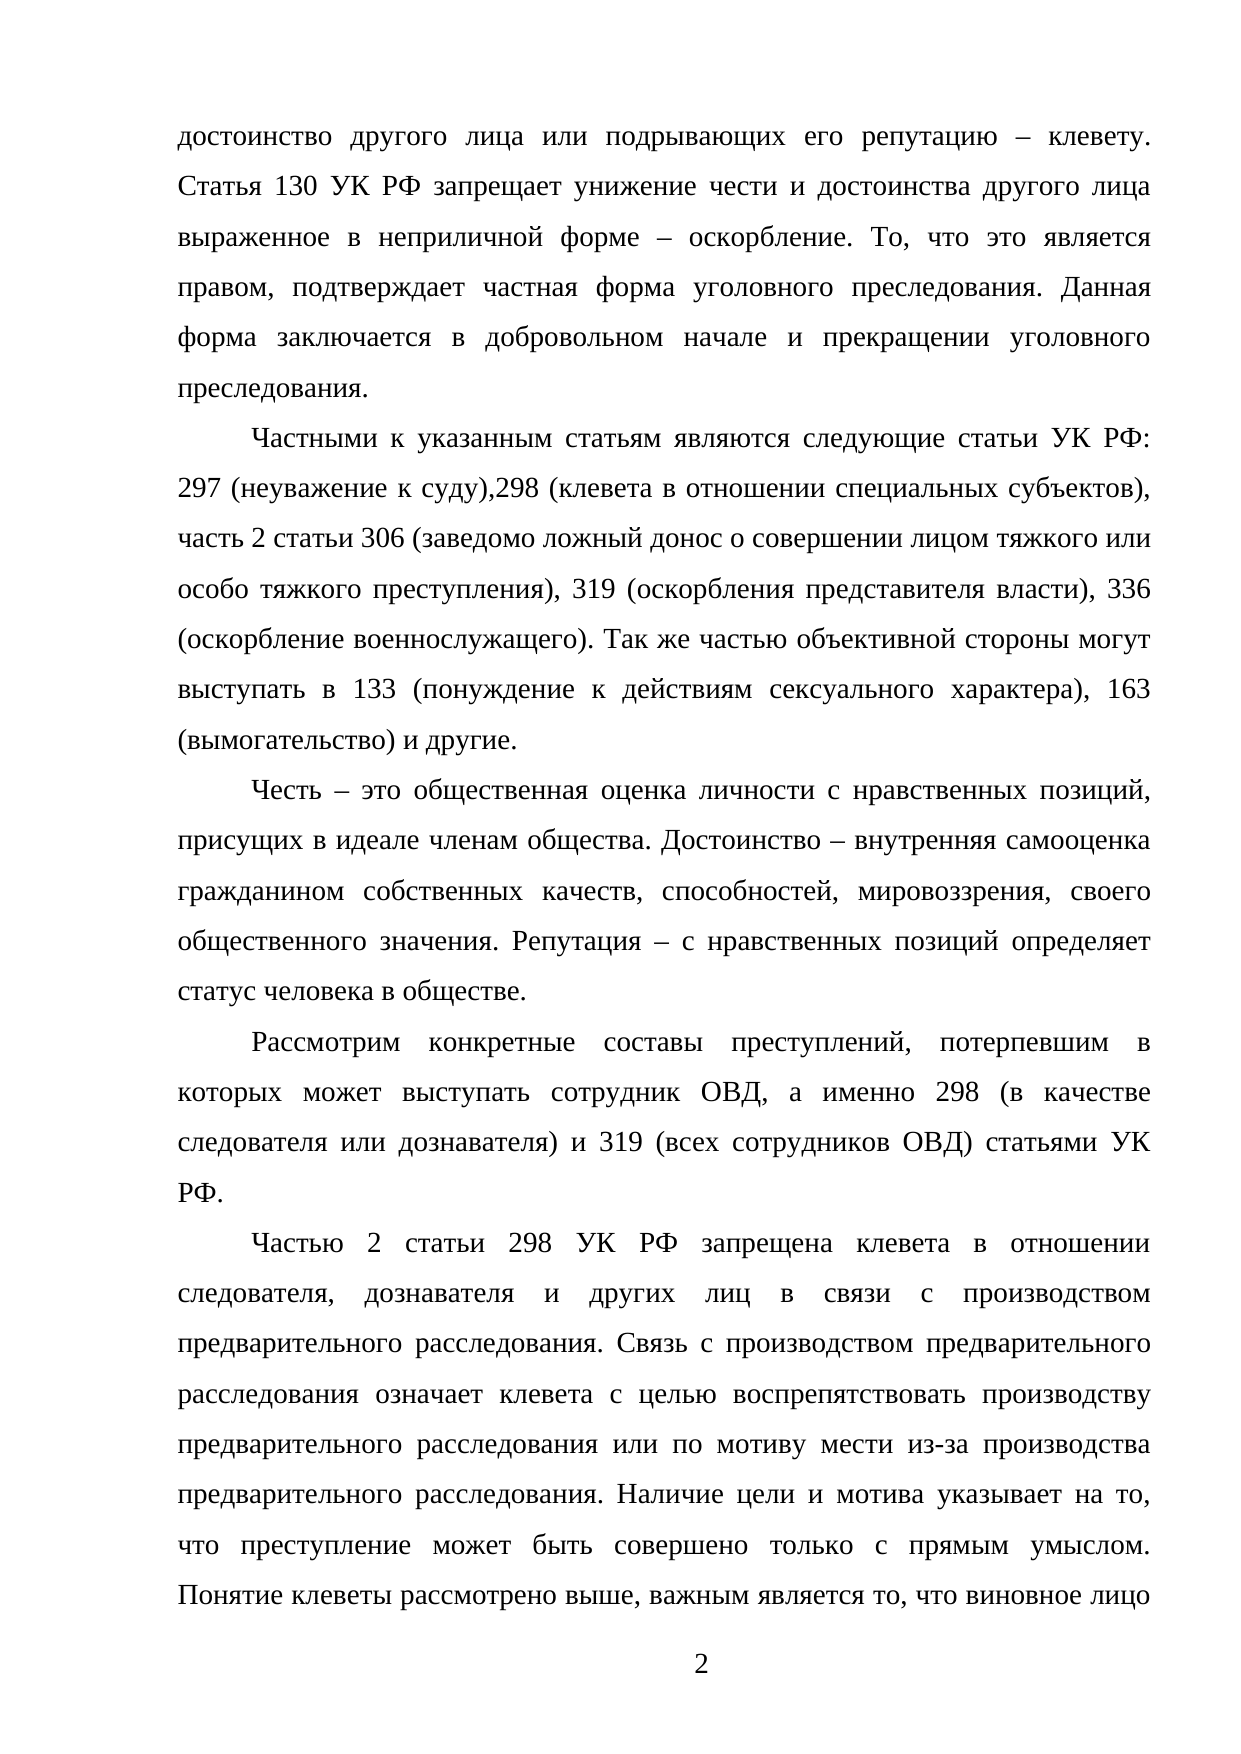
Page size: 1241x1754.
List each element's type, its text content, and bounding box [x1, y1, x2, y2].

text Частными к указанным статьям являются следующие статьи УК РФ: 297 (неуважение к суду),298 (клевета в отношении специальных субъектов), часть 2 статьи 306 (заведомо ложный донос о совершении лицом тяжкого или особо тяжкого преступления), 319 (оскорбления представителя власти), 336 (оскорбление военнослужащего). Так же частью объективной стороны могут выступать в 133 (понуждение к действиям сексуального характера), 163 (вымогательство) и другие. [177, 420, 1152, 755]
text Честь – это общественная оценка личности с нравственных позиций, присущих в идеале членам общества. Достоинство – внутренняя самооценка гражданином собственных качеств, способностей, мировоззрения, своего общественного значения. Репутация – с нравственных позиций определяет статус человека в обществе. [177, 772, 1152, 1007]
text Рассмотрим конкретные составы преступлений, потерпевшим в которых может выступать сотрудник ОВД, а именно 298 (в качестве следователя или дознавателя) и 319 (всех сотрудников ОВД) статьями УК РФ. [177, 1024, 1152, 1208]
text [177, 1225, 1152, 1611]
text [177, 118, 1152, 403]
